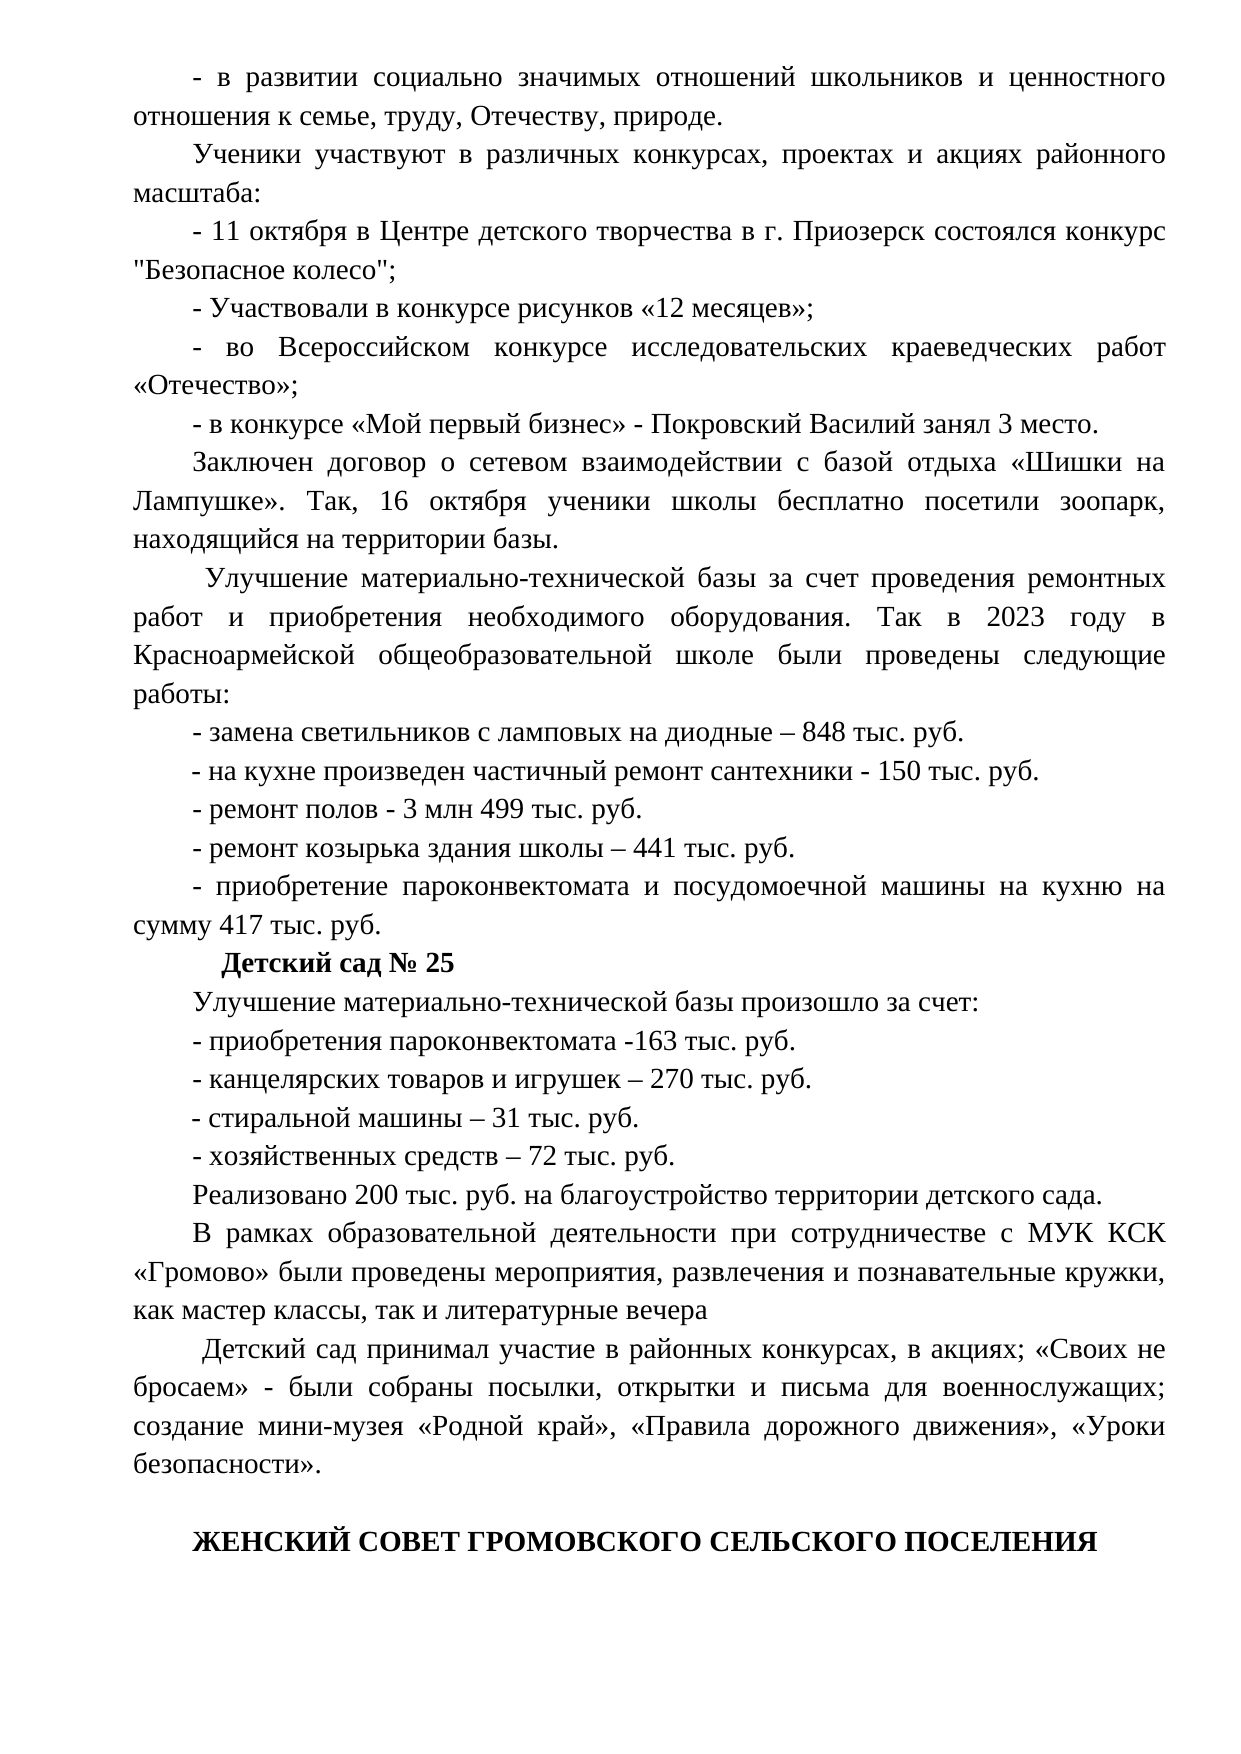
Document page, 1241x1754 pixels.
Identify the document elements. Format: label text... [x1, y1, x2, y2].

text Заключен договор о сетевом взаимодействии с базой отдыха «Шишки на Лампушке». Так, 16 октября ученики школы бесплатно посетили зоопарк, находящийся на территории базы. [133, 444, 1167, 555]
text - в конкурсе «Мой первый бизнес» - Покровский Василий занял 3 место. [133, 406, 1167, 439]
text - стиральной машины – 31 тыс. руб. [133, 1100, 1167, 1133]
text ЖЕНСКИЙ СОВЕТ ГРОМОВСКОГО СЕЛЬСКОГО ПОСЕЛЕНИЯ [133, 1524, 1167, 1557]
text - в развитии социально значимых отношений школьников и ценностного отношения к семье, труду, Отечеству, природе. [133, 59, 1167, 131]
text - канцелярских товаров и игрушек – 270 тыс. руб. [133, 1061, 1167, 1095]
text Улучшение материально-технической базы за счет проведения ремонтных работ и приобретения необходимого оборудования. Так в 2023 году в Красноармейской общеобразовательной школе были проведены следующие работы: [133, 560, 1167, 709]
text Детский сад № 25 [133, 946, 1167, 979]
text - ремонт полов - 3 млн 499 тыс. руб. [133, 791, 1167, 825]
text Улучшение материально-технической базы произошло за счет: [133, 984, 1167, 1018]
text - хозяйственных средств – 72 тыс. руб. [133, 1138, 1167, 1172]
text - на кухне произведен частичный ремонт сантехники - 150 тыс. руб. [133, 753, 1167, 786]
text - приобретения пароконвектомата -163 тыс. руб. [133, 1023, 1167, 1056]
text - 11 октября в Центре детского творчества в г. Приозерск состоялся конкурс "Безопасное колесо"; [133, 213, 1167, 285]
text Детский сад принимал участие в районных конкурсах, в акциях; «Своих не бросаем» - были собраны посылки, открытки и письма для военнослужащих; создание мини-музея «Родной край», «Правила дорожного движения», «Уроки безопасности». [133, 1331, 1167, 1480]
text - во Всероссийском конкурсе исследовательских краеведческих работ «Отечество»; [133, 329, 1167, 401]
text - приобретение пароконвектомата и посудомоечной машины на кухню на сумму 417 тыс. руб. [133, 868, 1167, 941]
text - замена светильников с ламповых на диодные – 848 тыс. руб. [133, 714, 1167, 748]
text Реализовано 200 тыс. руб. на благоустройство территории детского сада. [133, 1177, 1167, 1210]
text - Участвовали в конкурсе рисунков «12 месяцев»; [133, 290, 1167, 324]
text - ремонт козырька здания школы – 441 тыс. руб. [133, 830, 1167, 863]
text В рамках образовательной деятельности при сотрудничестве с МУК КСК «Громово» были проведены мероприятия, развлечения и познавательные кружки, как мастер классы, так и литературные вечера [133, 1215, 1167, 1326]
text Ученики участвуют в различных конкурсах, проектах и акциях районного масштаба: [133, 136, 1167, 208]
